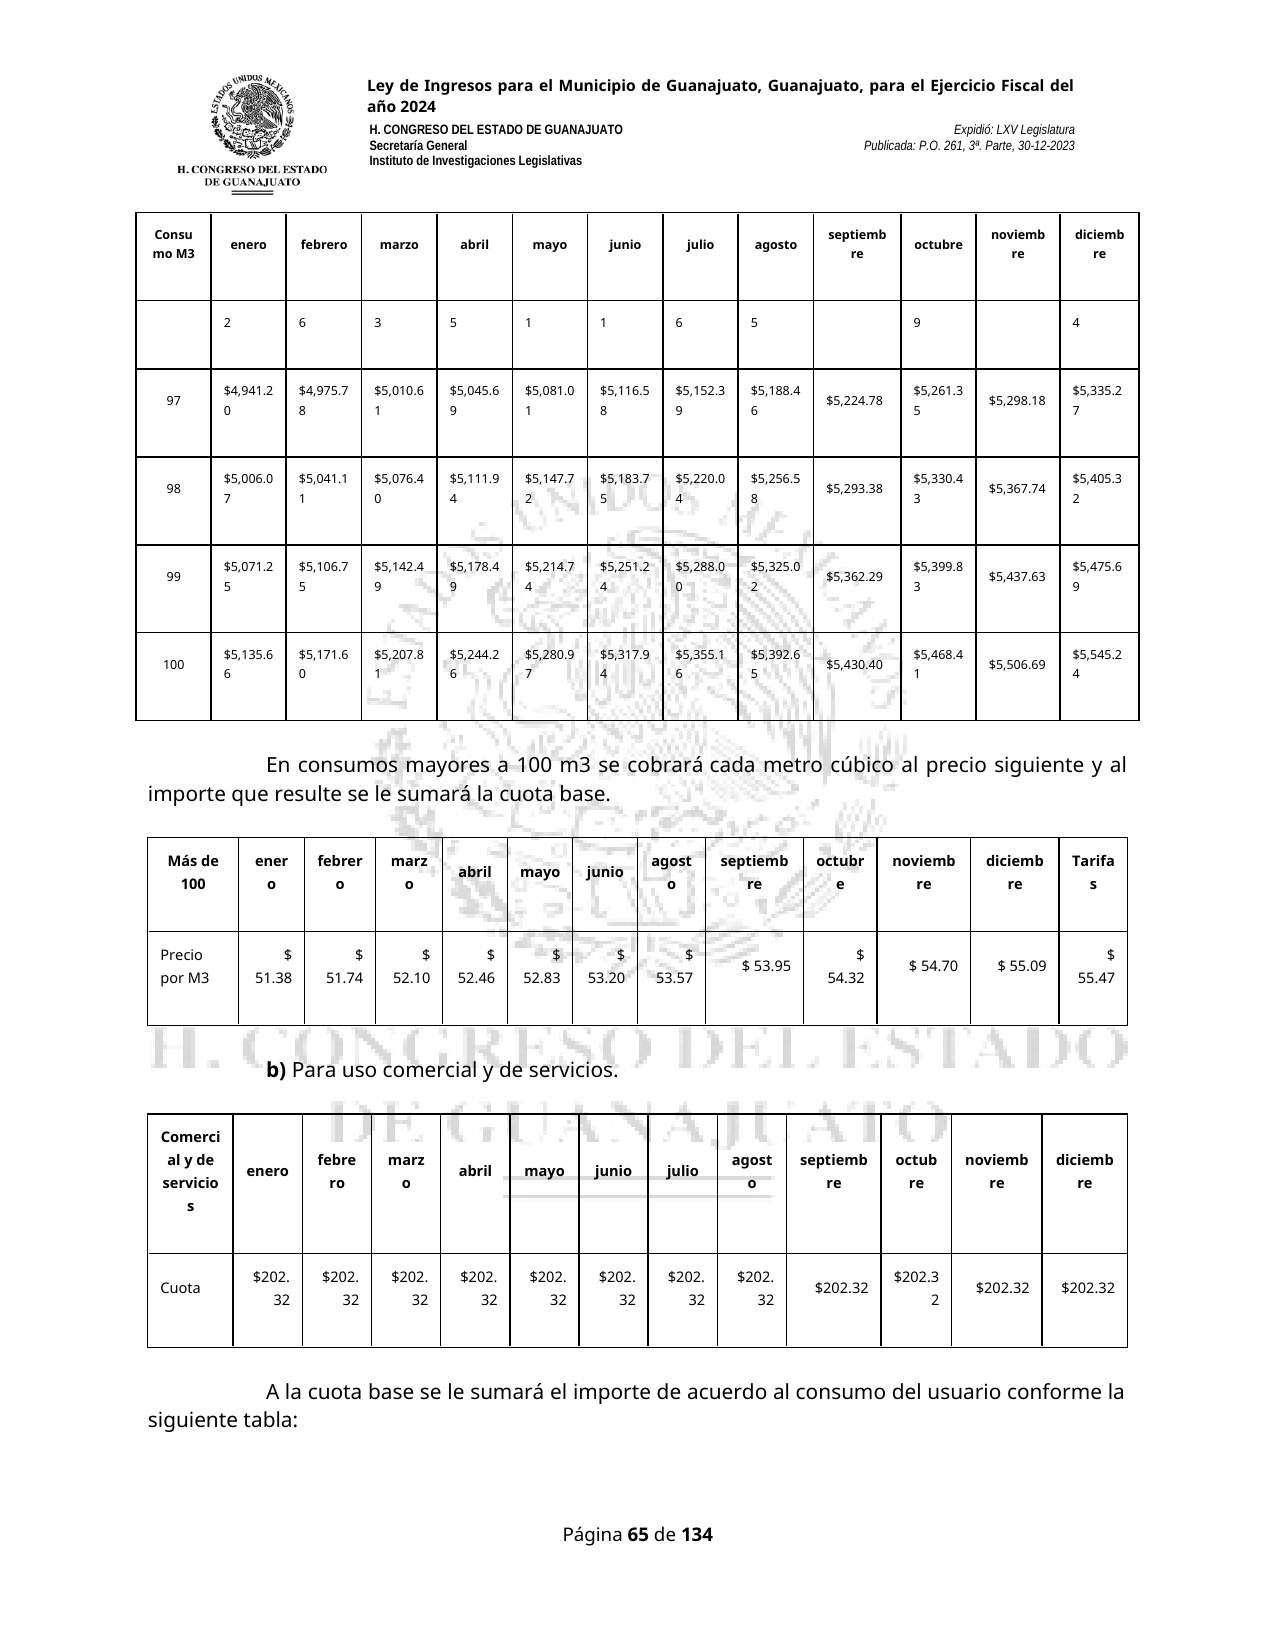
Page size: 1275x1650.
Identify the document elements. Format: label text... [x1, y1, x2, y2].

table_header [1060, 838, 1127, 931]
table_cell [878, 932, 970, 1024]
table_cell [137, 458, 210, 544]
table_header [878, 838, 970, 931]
table_header agosto [739, 213, 813, 300]
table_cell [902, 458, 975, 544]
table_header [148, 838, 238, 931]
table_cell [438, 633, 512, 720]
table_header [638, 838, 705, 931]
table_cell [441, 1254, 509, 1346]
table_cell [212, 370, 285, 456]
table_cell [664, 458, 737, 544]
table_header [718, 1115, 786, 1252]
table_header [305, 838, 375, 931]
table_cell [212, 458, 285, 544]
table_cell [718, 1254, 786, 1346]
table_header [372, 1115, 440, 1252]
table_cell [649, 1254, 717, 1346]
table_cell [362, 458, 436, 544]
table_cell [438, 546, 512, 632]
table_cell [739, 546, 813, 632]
table_header enero [212, 213, 286, 300]
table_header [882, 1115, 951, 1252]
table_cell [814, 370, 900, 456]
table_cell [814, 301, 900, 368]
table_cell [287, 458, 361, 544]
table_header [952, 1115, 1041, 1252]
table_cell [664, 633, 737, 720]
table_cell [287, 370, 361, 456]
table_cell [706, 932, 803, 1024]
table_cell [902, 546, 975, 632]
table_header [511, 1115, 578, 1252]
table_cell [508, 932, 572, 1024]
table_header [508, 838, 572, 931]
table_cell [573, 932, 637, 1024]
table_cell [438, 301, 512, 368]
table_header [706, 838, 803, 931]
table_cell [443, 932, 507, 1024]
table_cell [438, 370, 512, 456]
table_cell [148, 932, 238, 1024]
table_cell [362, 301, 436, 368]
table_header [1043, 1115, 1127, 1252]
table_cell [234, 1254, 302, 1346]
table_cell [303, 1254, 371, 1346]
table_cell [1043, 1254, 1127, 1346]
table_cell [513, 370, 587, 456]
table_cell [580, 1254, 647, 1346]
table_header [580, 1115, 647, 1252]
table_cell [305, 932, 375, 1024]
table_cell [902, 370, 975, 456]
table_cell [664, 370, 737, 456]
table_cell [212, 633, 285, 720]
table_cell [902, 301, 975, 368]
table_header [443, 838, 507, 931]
table_header noviembre [977, 213, 1060, 300]
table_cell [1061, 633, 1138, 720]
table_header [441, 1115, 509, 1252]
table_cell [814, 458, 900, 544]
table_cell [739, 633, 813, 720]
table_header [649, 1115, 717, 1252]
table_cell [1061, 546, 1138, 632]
text b) Para uso comercial y de servicios. [148, 1055, 1127, 1084]
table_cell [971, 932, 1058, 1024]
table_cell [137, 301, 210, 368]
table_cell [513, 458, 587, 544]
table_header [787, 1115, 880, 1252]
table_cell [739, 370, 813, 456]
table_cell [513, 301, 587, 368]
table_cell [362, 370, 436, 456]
table_header junio [588, 213, 663, 300]
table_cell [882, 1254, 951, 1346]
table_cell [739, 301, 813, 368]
table_header febrero [287, 213, 361, 300]
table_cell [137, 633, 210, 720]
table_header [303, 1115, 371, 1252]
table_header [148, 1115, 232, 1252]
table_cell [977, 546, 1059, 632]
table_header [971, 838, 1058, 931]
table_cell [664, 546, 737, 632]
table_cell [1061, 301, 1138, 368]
table_header septiembre [814, 213, 901, 300]
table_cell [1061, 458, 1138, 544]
table_header julio [664, 213, 738, 300]
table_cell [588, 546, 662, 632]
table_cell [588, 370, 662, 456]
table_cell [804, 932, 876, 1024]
text A la cuota base se le sumará el importe de acuerdo al consumo del usuario conforme la siguiente tabla: [148, 1377, 1127, 1434]
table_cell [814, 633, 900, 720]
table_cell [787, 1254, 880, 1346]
text En consumos mayores a 100 m3 se cobrará cada metro cúbico al precio siguiente y al importe que resulte se le sumará la cuota base. [148, 751, 1127, 807]
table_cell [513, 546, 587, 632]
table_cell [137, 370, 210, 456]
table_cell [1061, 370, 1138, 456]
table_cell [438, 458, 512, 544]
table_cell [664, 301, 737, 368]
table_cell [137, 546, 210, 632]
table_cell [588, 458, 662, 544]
table_header Consumo M3 [137, 213, 211, 300]
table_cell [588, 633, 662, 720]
table_header octubre [902, 213, 976, 300]
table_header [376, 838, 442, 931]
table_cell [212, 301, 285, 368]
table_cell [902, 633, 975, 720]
picture [177, 75, 327, 201]
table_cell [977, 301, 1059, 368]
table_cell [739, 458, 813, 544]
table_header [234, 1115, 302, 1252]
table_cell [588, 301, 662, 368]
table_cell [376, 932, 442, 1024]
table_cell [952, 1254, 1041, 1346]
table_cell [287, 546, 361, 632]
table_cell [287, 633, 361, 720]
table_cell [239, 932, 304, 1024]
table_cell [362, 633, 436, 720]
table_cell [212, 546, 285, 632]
table_header diciembre [1061, 213, 1138, 300]
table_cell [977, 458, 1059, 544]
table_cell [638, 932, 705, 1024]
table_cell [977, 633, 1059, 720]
table_header marzo [362, 213, 437, 300]
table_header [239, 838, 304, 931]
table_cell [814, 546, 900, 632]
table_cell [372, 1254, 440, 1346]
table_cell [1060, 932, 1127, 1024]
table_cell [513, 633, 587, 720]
table_header abril [438, 213, 512, 300]
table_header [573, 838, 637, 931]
table_header mayo [513, 213, 587, 300]
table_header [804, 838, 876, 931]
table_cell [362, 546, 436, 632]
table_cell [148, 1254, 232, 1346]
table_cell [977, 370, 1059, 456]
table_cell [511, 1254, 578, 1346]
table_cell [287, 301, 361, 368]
